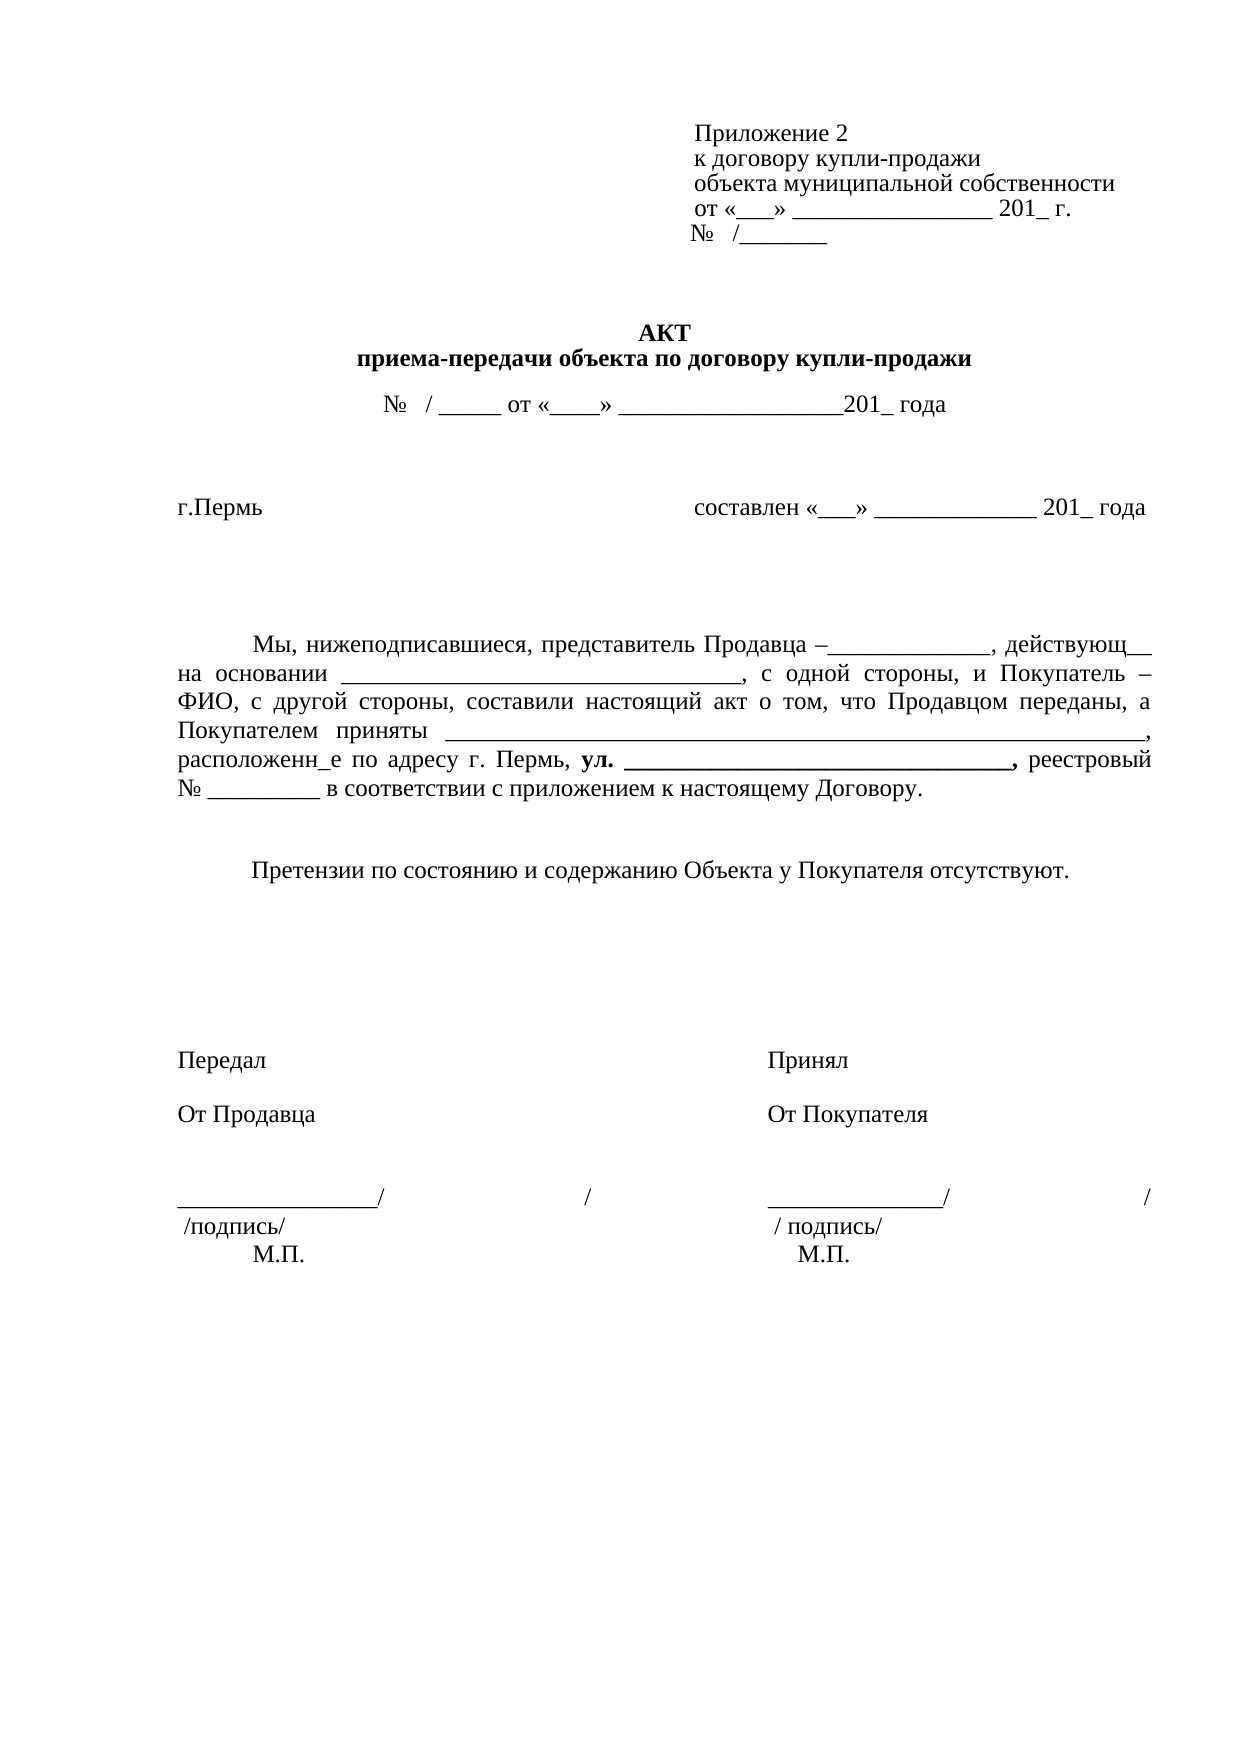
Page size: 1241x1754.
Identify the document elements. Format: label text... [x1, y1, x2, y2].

text г.Пермь составлен «___» _____________ 201_ года [177, 492, 1152, 521]
text /подпись/ / подпись/ [177, 1211, 1152, 1239]
text от «___» ________________ 201_ г. [694, 197, 1152, 222]
text № / _____ от «____» __________________201_ года [177, 393, 1152, 418]
text № /_______ [177, 222, 1152, 247]
text АКТ [177, 322, 1152, 347]
text Приложение 2 [177, 118, 1152, 147]
text М.П. М.П. [177, 1239, 1152, 1268]
text ________________/ / ______________/ / [177, 1182, 1152, 1211]
text От Продавца От Покупателя [177, 1099, 1152, 1128]
text к договору купли-продажи [694, 147, 1152, 172]
text Передал Принял [177, 1046, 1152, 1074]
text объекта муниципальной собственности [694, 172, 1152, 197]
text приема-передачи объекта по договору купли-продажи [177, 347, 1152, 372]
text Претензии по состоянию и содержанию Объекта у Покупателя отсутствуют. [183, 855, 1146, 884]
text Мы, нижеподписавшиеся, представитель Продавца –_____________, действующ__ на основании ________________________________, с одной стороны, и Покупатель – ФИО, с другой стороны, составили настоящий акт о том, что Продавцом переданы, а Покупателем приняты ________________________________________________________, расположенн_е по адресу г. Пермь, ул. _______________________________, реестровый № _________ в соответствии с приложением к настоящему Договору. [177, 629, 1152, 801]
